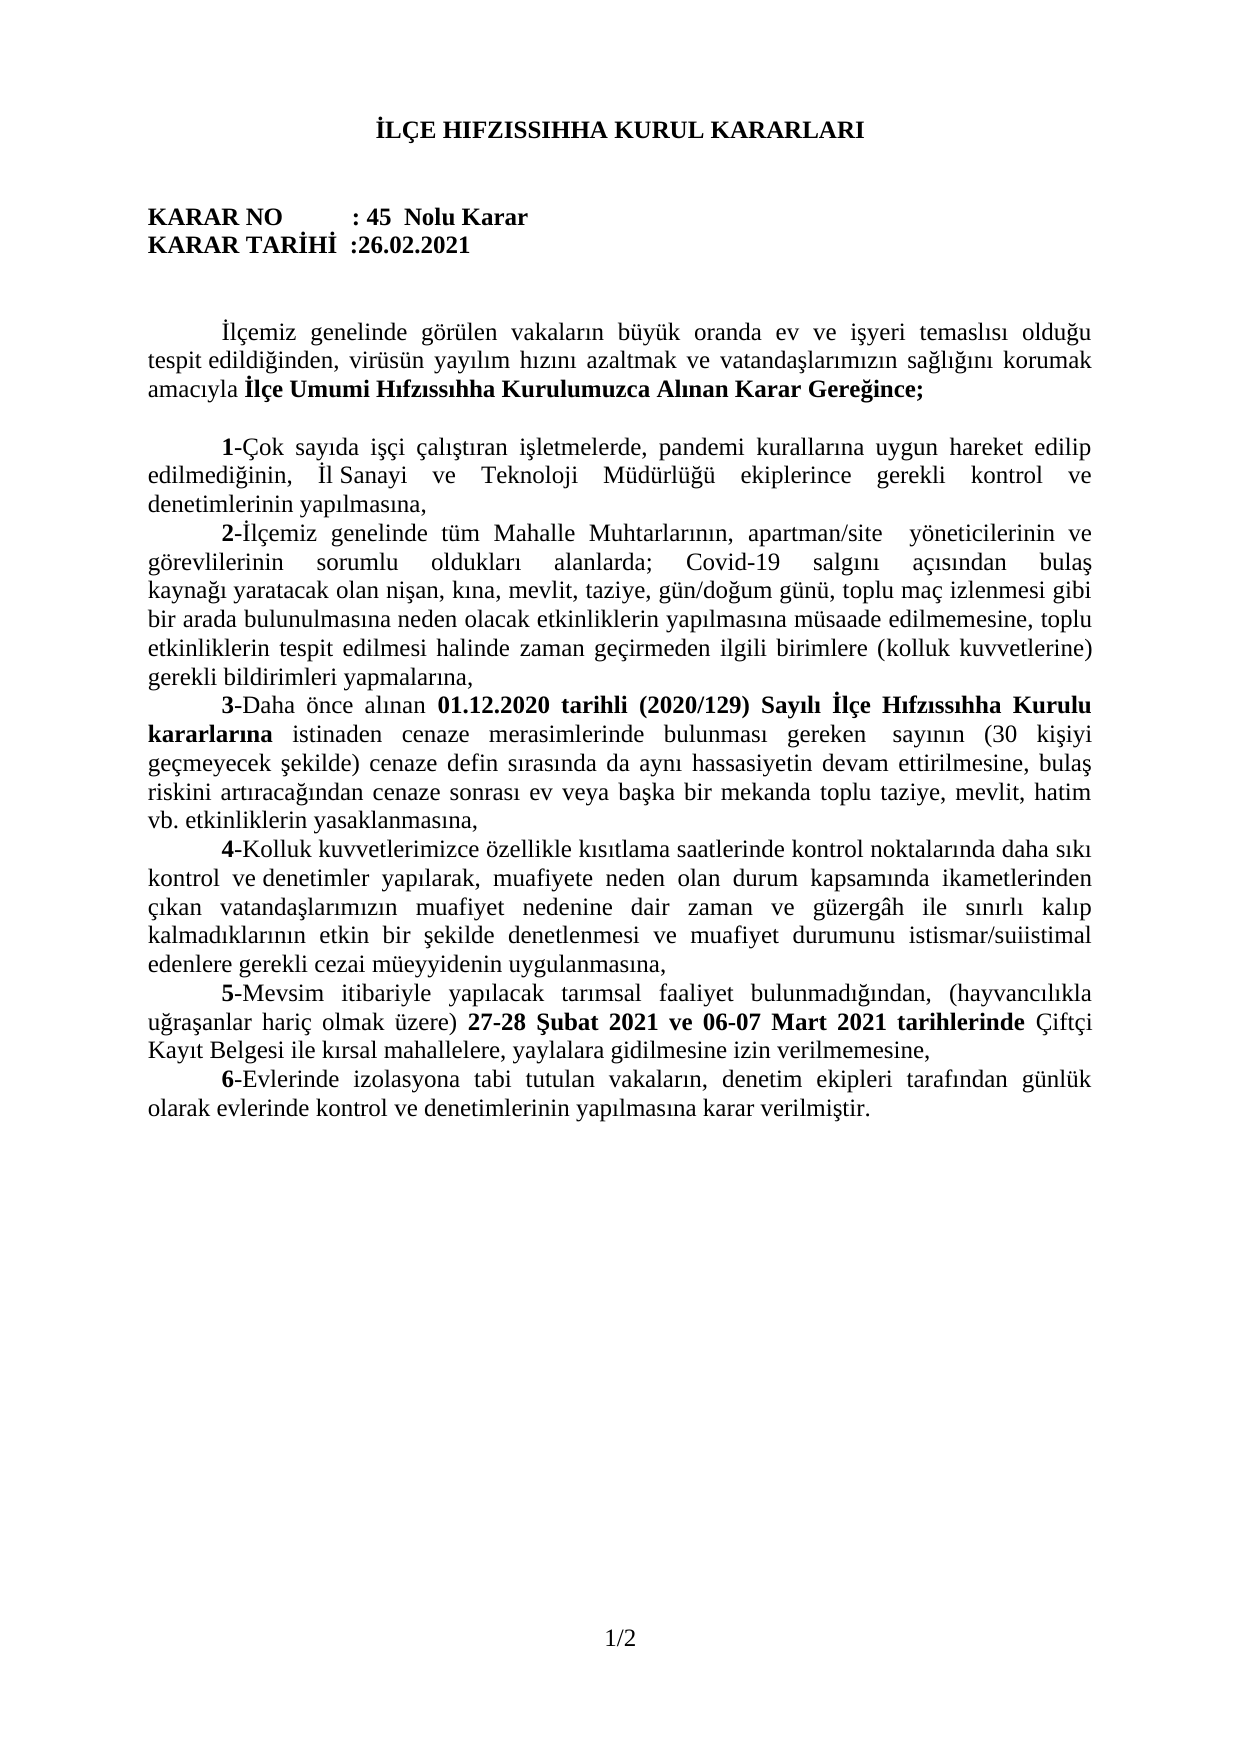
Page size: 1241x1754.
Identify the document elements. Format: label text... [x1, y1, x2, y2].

text 3-Daha önce alınan 01.12.2020 tarihli (2020/129) Sayılı İlçe Hıfzıssıhha Kurulu kararlarına istinaden cenaze merasimlerinde bulunması gereken sayının (30 kişiyi geçmeyecek şekilde) cenaze defin sırasında da aynı hassasiyetin devam ettirilmesine, bulaş riskini artıracağından cenaze sonrası ev veya başka bir mekanda toplu taziye, mevlit, hatim vb. etkinliklerin yasaklanmasına, [148, 690, 1092, 834]
text İLÇE HIFZISSIHHA KURUL KARARLARI [148, 115, 1092, 144]
text 4-Kolluk kuvvetlerimizce özellikle kısıtlama saatlerinde kontrol noktalarında daha sıkı kontrol ve denetimler yapılarak, muafiyete neden olan durum kapsamında ikametlerinden çıkan vatandaşlarımızın muafiyet nedenine dair zaman ve güzergâh ile sınırlı kalıp kalmadıklarının etkin bir şekilde denetlenmesi ve muafiyet durumunu istismar/suiistimal edenlere gerekli cezai müeyyidenin uygulanmasına, [148, 834, 1092, 978]
text İlçemiz genelinde görülen vakaların büyük oranda ev ve işyeri temaslısı olduğu tespit edildiğinden, virüsün yayılım hızını azaltmak ve vatandaşlarımızın sağlığını korumak amacıyla İlçe Umumi Hıfzıssıhha Kurulumuzca Alınan Karar Gereğince; [148, 317, 1092, 403]
text 6-Evlerinde izolasyona tabi tutulan vakaların, denetim ekipleri tarafından günlük olarak evlerinde kontrol ve denetimlerinin yapılmasına karar verilmiştir. [148, 1064, 1092, 1122]
text KARAR TARİHİ :26.02.2021 [148, 230, 1092, 259]
text 2-İlçemiz genelinde tüm Mahalle Muhtarlarının, apartman/site yöneticilerinin ve görevlilerinin sorumlu oldukları alanlarda; Covid-19 salgını açısından bulaş kaynağı yaratacak olan nişan, kına, mevlit, taziye, gün/doğum günü, toplu maç izlenmesi gibi bir arada bulunulmasına neden olacak etkinliklerin yapılmasına müsaade edilmemesine, toplu etkinliklerin tespit edilmesi halinde zaman geçirmeden ilgili birimlere (kolluk kuvvetlerine) gerekli bildirimleri yapmalarına, [148, 518, 1092, 690]
text 1-Çok sayıda işçi çalıştıran işletmelerde, pandemi kurallarına uygun hareket edilip edilmediğinin, İl Sanayi ve Teknoloji Müdürlüğü ekiplerince gerekli kontrol ve denetimlerinin yapılmasına, [148, 432, 1092, 518]
text 5-Mevsim itibariyle yapılacak tarımsal faaliyet bulunmadığından, (hayvancılıkla uğraşanlar hariç olmak üzere) 27-28 Şubat 2021 ve 06-07 Mart 2021 tarihlerinde Çiftçi Kayıt Belgesi ile kırsal mahallelere, yaylalara gidilmesine izin verilmemesine, [148, 978, 1092, 1064]
text KARAR NO : 45 Nolu Karar [148, 202, 1092, 230]
